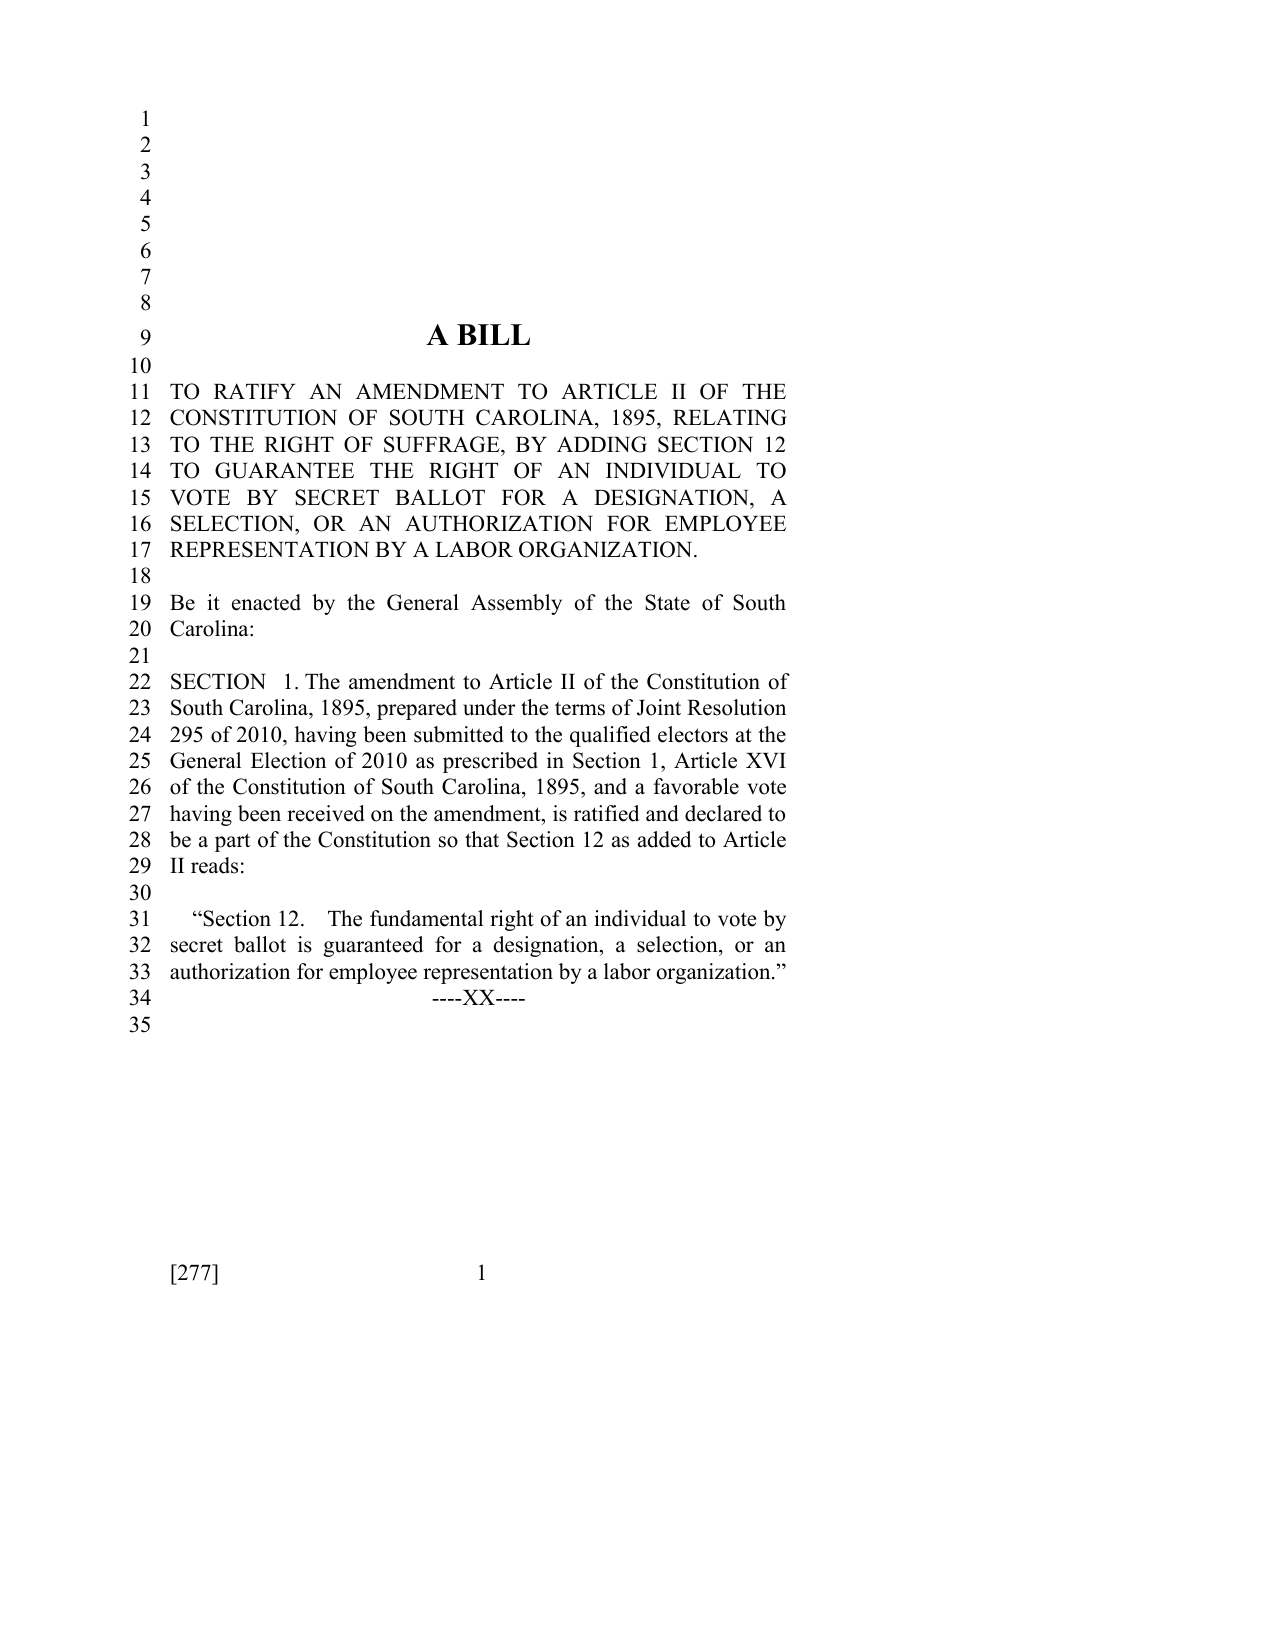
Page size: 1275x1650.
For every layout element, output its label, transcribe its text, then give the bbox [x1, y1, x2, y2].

text SECTION 1. The amendment to Article II of the Constitution of South Carolina, 1895, prepared under the terms of Joint Resolution 295 of 2010, having been submitted to the qualified electors at the General Election of 2010 as prescribed in Section 1, Article XVI of the Constitution of South Carolina, 1895, and a favorable vote having been received on the amendment, is ratified and declared to be a part of the Constitution so that Section 12 as added to Article II reads: [169, 668, 787, 879]
text TO RATIFY AN AMENDMENT TO ARTICLE II OF THE CONSTITUTION OF SOUTH CAROLINA, 1895, RELATING TO THE RIGHT OF SUFFRAGE, BY ADDING SECTION 12 TO GUARANTEE THE RIGHT OF AN INDIVIDUAL TO VOTE BY SECRET BALLOT FOR A DESIGNATION, A SELECTION, OR AN AUTHORIZATION FOR EMPLOYEE REPRESENTATION BY A LABOR ORGANIZATION. [169, 378, 787, 563]
text “Section 12. The fundamental right of an individual to vote by secret ballot is guaranteed for a designation, a selection, or an authorization for employee representation by a labor organization.” [169, 905, 787, 984]
text A BILL [169, 316, 787, 352]
text ----XX---- [169, 984, 787, 1011]
text Be it enacted by the General Assembly of the State of South Carolina: [169, 589, 787, 642]
